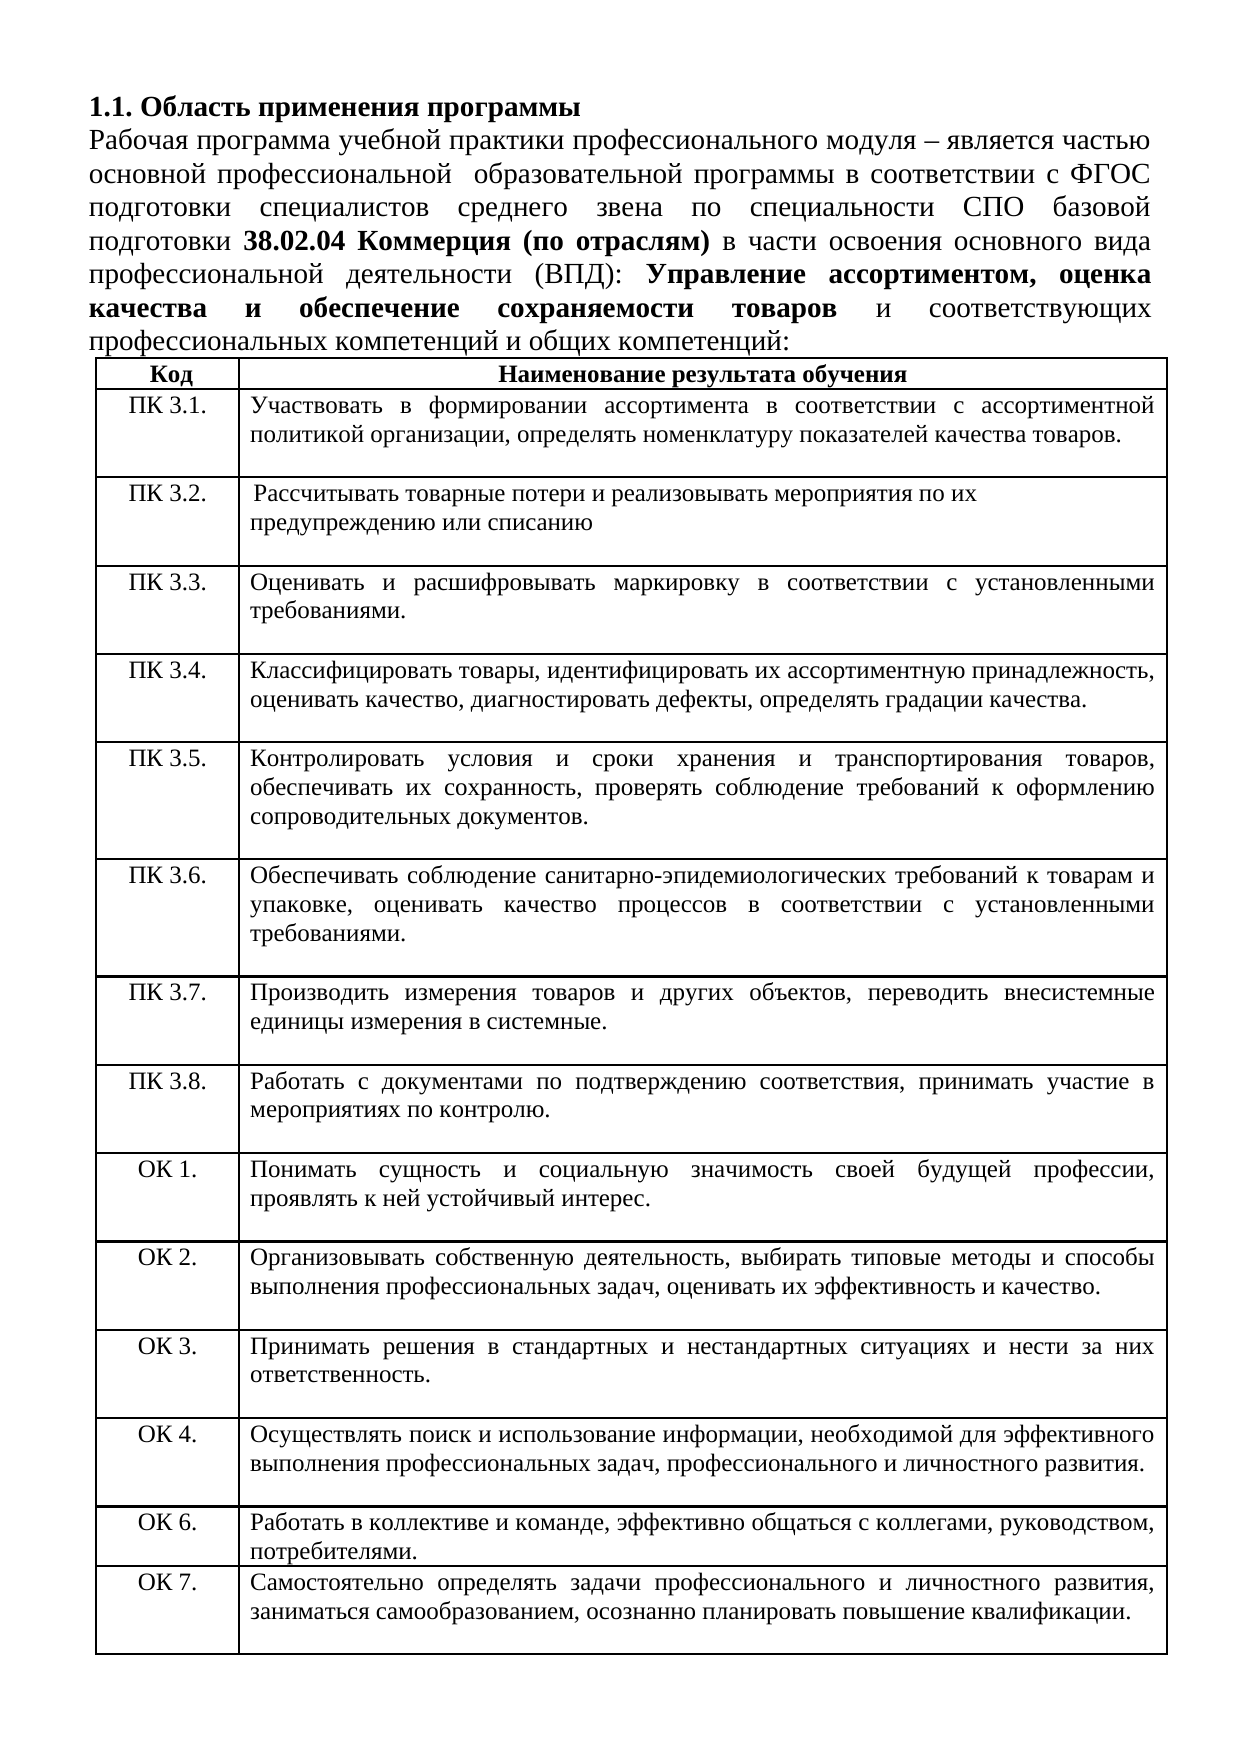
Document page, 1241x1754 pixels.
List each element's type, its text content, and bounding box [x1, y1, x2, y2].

table_cell Самостоятельно определять задачи профессионального и личностного развития, заниматься самообразованием, осознанно планировать повышение квалификации. [240, 1567, 1166, 1653]
table_cell ОК 3. [97, 1331, 238, 1417]
table_cell Понимать сущность и социальную значимость своей будущей профессии, проявлять к ней устойчивый интерес. [240, 1154, 1166, 1240]
table_cell ПК 3.1. [97, 390, 238, 476]
table_cell Работать с документами по подтверждению соответствия, принимать участие в мероприятиях по контролю. [240, 1066, 1166, 1152]
table_cell ОК 6. [97, 1508, 238, 1565]
table_cell Оценивать и расшифровывать маркировку в соответствии с установленными требованиями. [240, 567, 1166, 653]
table_cell ПК 3.2. [97, 478, 238, 564]
table_cell ОК 1. [97, 1154, 238, 1240]
table_cell Работать в коллективе и команде, эффективно общаться с коллегами, руководством, потребителями. [240, 1508, 1166, 1565]
table_cell ПК 3.7. [97, 978, 238, 1064]
table_cell Участвовать в формировании ассортимента в соответствии с ассортиментной политикой организации, определять номенклатуру показателей качества товаров. [240, 390, 1166, 476]
table_cell ОК 4. [97, 1419, 238, 1505]
text 1.1. Область применения программы [89, 89, 1152, 122]
table_cell ПК 3.3. [97, 567, 238, 653]
table_cell Организовывать собственную деятельность, выбирать типовые методы и способы выполнения профессиональных задач, оценивать их эффективность и качество. [240, 1243, 1166, 1329]
table_cell ОК 7. [97, 1567, 238, 1653]
table_cell Принимать решения в стандартных и нестандартных ситуациях и нести за них ответственность. [240, 1331, 1166, 1417]
table_cell Классифицировать товары, идентифицировать их ассортиментную принадлежность, оценивать качество, диагностировать дефекты, определять градации качества. [240, 655, 1166, 741]
table_cell ПК 3.6. [97, 860, 238, 975]
table_cell ПК 3.5. [97, 743, 238, 858]
text Рабочая программа учебной практики профессионального модуля – является частью основной профессиональной образовательной программы в соответствии с ФГОС подготовки специалистов среднего звена по специальности СПО базовой подготовки 38.02.04 Коммерция (по отраслям) в части освоения основного вида профессиональной деятельности (ВПД): Управление ассортиментом, оценка качества и обеспечение сохраняемости товаров и соответствующих профессиональных компетенций и общих компетенций: [89, 122, 1152, 357]
table_cell Контролировать условия и сроки хранения и транспортирования товаров, обеспечивать их сохранность, проверять соблюдение требований к оформлению сопроводительных документов. [240, 743, 1166, 858]
table_cell Осуществлять поиск и использование информации, необходимой для эффективного выполнения профессиональных задач, профессионального и личностного развития. [240, 1419, 1166, 1505]
table_cell ПК 3.4. [97, 655, 238, 741]
table_cell Производить измерения товаров и других объектов, переводить внесистемные единицы измерения в системные. [240, 978, 1166, 1064]
table_header Код [97, 359, 238, 388]
table_cell ОК 2. [97, 1243, 238, 1329]
table_cell Обеспечивать соблюдение санитарно-эпидемиологических требований к товарам и упаковке, оценивать качество процессов в соответствии с установленными требованиями. [240, 860, 1166, 975]
table_cell ПК 3.8. [97, 1066, 238, 1152]
table_header Наименование результата обучения [240, 359, 1166, 388]
table_cell Рассчитывать товарные потери и реализовывать мероприятия по их предупреждению или списанию [240, 478, 1166, 564]
